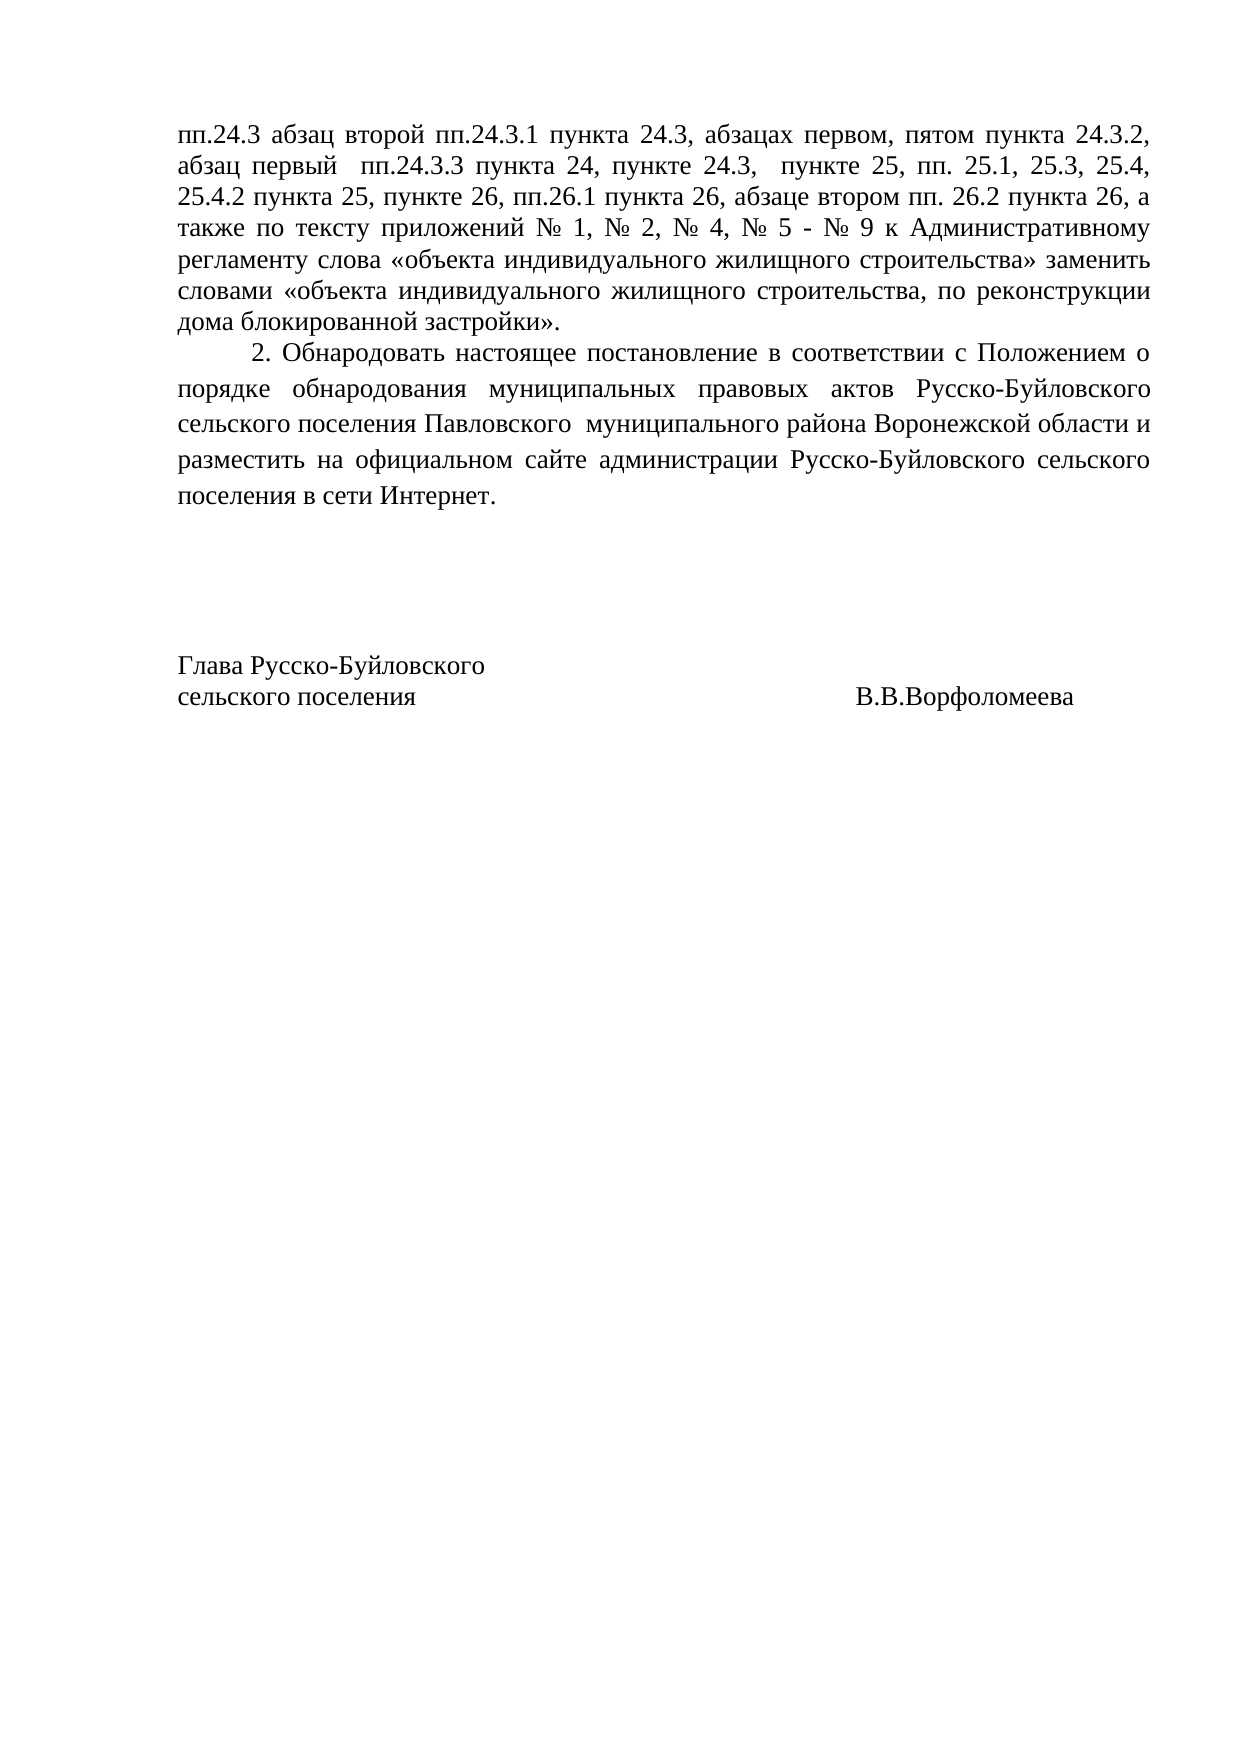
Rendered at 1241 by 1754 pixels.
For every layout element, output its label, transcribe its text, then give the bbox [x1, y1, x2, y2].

text Глава Русско-Буйловского [177, 649, 1152, 680]
text 2. Обнародовать настоящее постановление в соответствии с Положением о порядке обнародования муниципальных правовых актов Русско-Буйловского сельского поселения Павловского муниципального района Воронежской области и разместить на официальном сайте администрации Русско-Буйловского сельского поселения в сети Интернет. [177, 336, 1152, 510]
text сельского поселения В.В.Ворфоломеева [177, 680, 1152, 711]
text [177, 118, 1152, 336]
